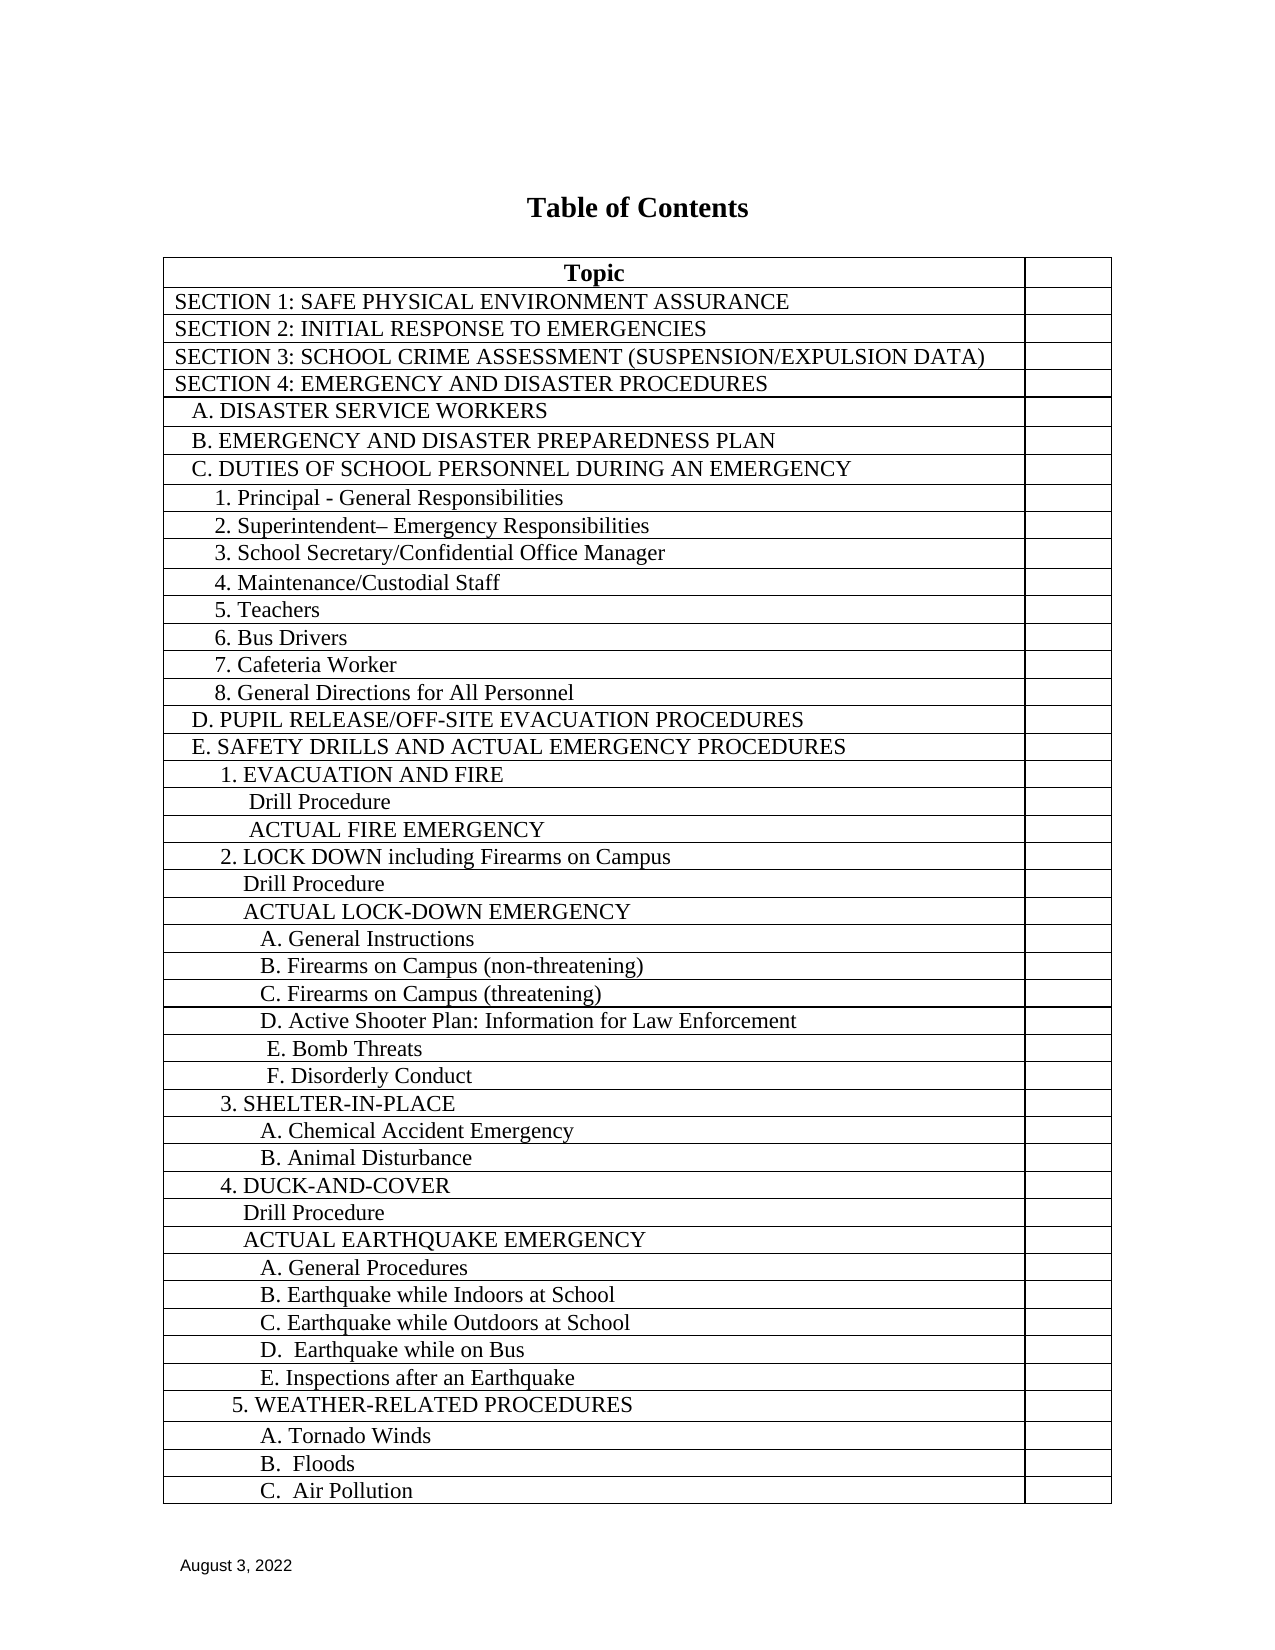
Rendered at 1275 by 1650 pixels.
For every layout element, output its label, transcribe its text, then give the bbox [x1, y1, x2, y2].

table_cell SECTION 3: SCHOOL CRIME ASSESSMENT (SUSPENSION/EXPULSION DATA) [164, 343, 1024, 369]
table_cell 4. Maintenance/Custodial Staff [164, 569, 1024, 595]
table_cell [1026, 1336, 1111, 1362]
table_cell [1026, 427, 1111, 454]
table_cell A. General Procedures [164, 1254, 1024, 1280]
table_cell 5. WEATHER-RELATED PROCEDURES [164, 1391, 1024, 1421]
table_cell [1026, 1090, 1111, 1116]
table_cell 7. Cafeteria Worker [164, 651, 1024, 678]
table_cell [1026, 512, 1111, 538]
table_cell [1026, 539, 1111, 568]
table_cell [1026, 1281, 1111, 1308]
table_cell D. Active Shooter Plan: Information for Law Enforcement [164, 1008, 1024, 1034]
table_cell [1026, 596, 1111, 623]
table_cell [1026, 485, 1111, 511]
table_cell 8. General Directions for All Personnel [164, 679, 1024, 705]
table_cell [1026, 1254, 1111, 1280]
table_cell Drill Procedure [164, 870, 1024, 897]
table_cell 4. DUCK-AND-COVER [164, 1172, 1024, 1198]
table_cell D. PUPIL RELEASE/OFF-SITE EVACUATION PROCEDURES [164, 706, 1024, 732]
table_cell [1026, 843, 1111, 869]
table_cell [1026, 706, 1111, 732]
table_cell 6. Bus Drivers [164, 624, 1024, 650]
table_cell [1026, 816, 1111, 842]
table_cell [1026, 1391, 1111, 1421]
table_cell [1026, 1172, 1111, 1198]
table_cell [1026, 1422, 1111, 1448]
table_cell B. Animal Disturbance [164, 1144, 1024, 1171]
table_cell 1. Principal - General Responsibilities [164, 485, 1024, 511]
table_cell [1026, 651, 1111, 678]
table_cell C. Air Pollution [164, 1477, 1024, 1503]
table_cell A. General Instructions [164, 925, 1024, 952]
table_cell [1026, 980, 1111, 1006]
table_cell 5. Teachers [164, 596, 1024, 623]
table_cell [1026, 569, 1111, 595]
table_cell ACTUAL FIRE EMERGENCY [164, 816, 1024, 842]
table_cell [1026, 1008, 1111, 1034]
table_cell 2. LOCK DOWN including Firearms on Campus [164, 843, 1024, 869]
table_cell [1026, 1062, 1111, 1088]
table_cell B. Floods [164, 1450, 1024, 1476]
table_cell [1026, 761, 1111, 787]
table_header Topic [164, 258, 1024, 287]
table_cell [1026, 1117, 1111, 1143]
table_cell 3. School Secretary/Confidential Office Manager [164, 539, 1024, 568]
table_cell 3. SHELTER-IN-PLACE [164, 1090, 1024, 1116]
table_cell C. Firearms on Campus (threatening) [164, 980, 1024, 1006]
table_cell [1026, 898, 1111, 924]
table_cell [1026, 343, 1111, 369]
table_cell F. Disorderly Conduct [164, 1062, 1024, 1088]
table_header [1026, 258, 1111, 287]
table_cell E. Inspections after an Earthquake [164, 1364, 1024, 1390]
table_cell SECTION 2: INITIAL RESPONSE TO EMERGENCIES [164, 315, 1024, 342]
table_cell ACTUAL EARTHQUAKE EMERGENCY [164, 1227, 1024, 1253]
table_cell B. EMERGENCY AND DISASTER PREPAREDNESS PLAN [164, 427, 1024, 454]
table_cell B. Earthquake while Indoors at School [164, 1281, 1024, 1308]
table_cell SECTION 1: SAFE PHYSICAL ENVIRONMENT ASSURANCE [164, 288, 1024, 314]
table_cell ACTUAL LOCK-DOWN EMERGENCY [164, 898, 1024, 924]
table_cell C. DUTIES OF SCHOOL PERSONNEL DURING AN EMERGENCY [164, 455, 1024, 483]
table_cell [1026, 398, 1111, 426]
table_cell [1026, 925, 1111, 952]
table_cell SECTION 4: EMERGENCY AND DISASTER PROCEDURES [164, 370, 1024, 396]
table_cell [1026, 734, 1111, 760]
table_cell [1026, 953, 1111, 979]
table_cell [1026, 370, 1111, 396]
text Table of Contents [180, 190, 1095, 223]
table_cell [1026, 1450, 1111, 1476]
table_cell 1. EVACUATION AND FIRE [164, 761, 1024, 787]
table_cell [1026, 1364, 1111, 1390]
table_cell E. Bomb Threats [164, 1035, 1024, 1061]
table_cell [1026, 1035, 1111, 1061]
table_cell C. Earthquake while Outdoors at School [164, 1309, 1024, 1335]
table_cell Drill Procedure [164, 1199, 1024, 1226]
table_cell [1026, 1199, 1111, 1226]
table_cell E. SAFETY DRILLS AND ACTUAL EMERGENCY PROCEDURES [164, 734, 1024, 760]
table_cell 2. Superintendent– Emergency Responsibilities [164, 512, 1024, 538]
table_cell [1026, 870, 1111, 897]
table_cell [1026, 788, 1111, 814]
table_cell A. Tornado Winds [164, 1422, 1024, 1448]
table_cell [1026, 624, 1111, 650]
table_cell [1026, 1227, 1111, 1253]
table_cell A. DISASTER SERVICE WORKERS [164, 398, 1024, 426]
table_cell [1026, 1477, 1111, 1503]
table_cell B. Firearms on Campus (non-threatening) [164, 953, 1024, 979]
table_cell [1026, 288, 1111, 314]
table_cell [1026, 455, 1111, 483]
table_cell Drill Procedure [164, 788, 1024, 814]
table_cell [1026, 1309, 1111, 1335]
table_cell [1026, 315, 1111, 342]
table_cell [1026, 679, 1111, 705]
table_cell [1026, 1144, 1111, 1171]
table_cell D. Earthquake while on Bus [164, 1336, 1024, 1362]
table_cell A. Chemical Accident Emergency [164, 1117, 1024, 1143]
